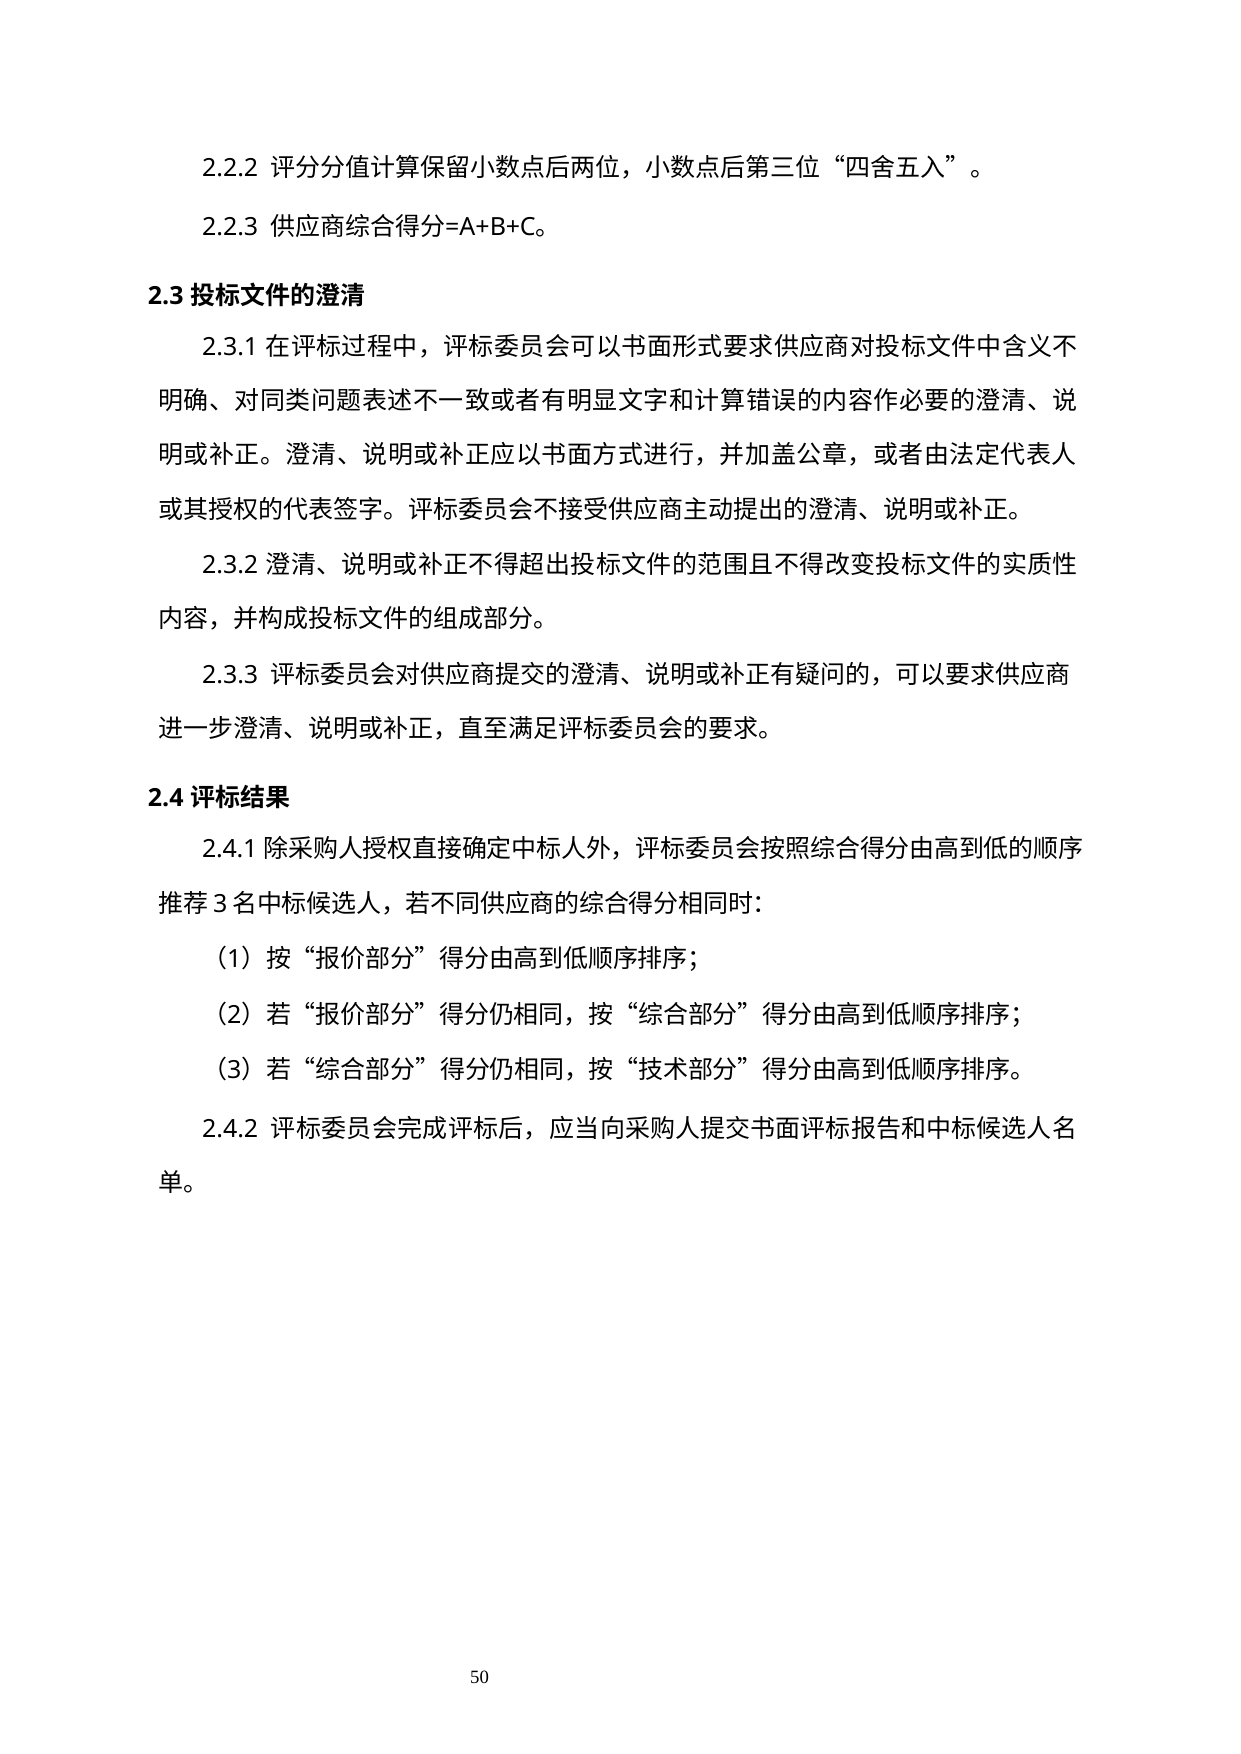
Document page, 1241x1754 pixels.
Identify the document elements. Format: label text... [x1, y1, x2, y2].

text （1）按“报价部分”得分由高到低顺序排序； [158, 938, 1089, 975]
text （3）若“综合部分”得分仍相同，按“技术部分”得分由高到低顺序排序。 [158, 1049, 1089, 1086]
text 2.4.1 除采购人授权直接确定中标人外，评标委员会按照综合得分由高到低的顺序推荐3名中标候选人，若不同供应商的综合得分相同时： [158, 829, 1089, 919]
text 2.3.1 在评标过程中，评标委员会可以书面形式要求供应商对投标文件中含义不明确、对同类问题表述不一致或者有明显文字和计算错误的内容作必要的澄清、说明或补正。澄清、说明或补正应以书面方式进行，并加盖公章，或者由法定代表人或其授权的代表签字。评标委员会不接受供应商主动提出的澄清、说明或补正。 [158, 326, 1078, 525]
text 2.2.3 供应商综合得分=A+B+C。 [202, 206, 1095, 242]
text （2）若“报价部分”得分仍相同，按“综合部分”得分由高到低顺序排序； [158, 994, 1089, 1030]
text 2.4.2 评标委员会完成评标后，应当向采购人提交书面评标报告和中标候选人名单。 [158, 1108, 1078, 1199]
text 2.3.2 澄清、说明或补正不得超出投标文件的范围且不得改变投标文件的实质性内容，并构成投标文件的组成部分。 [158, 544, 1078, 635]
text 2.2.2 评分分值计算保留小数点后两位，小数点后第三位“四舍五入”。 [202, 147, 1095, 184]
subtitle 2.4 评标结果 [148, 778, 1093, 814]
text 2.3.3 评标委员会对供应商提交的澄清、说明或补正有疑问的，可以要求供应商进一步澄清、说明或补正，直至满足评标委员会的要求。 [158, 654, 1089, 745]
subtitle 2.3 投标文件的澄清 [148, 275, 1093, 311]
